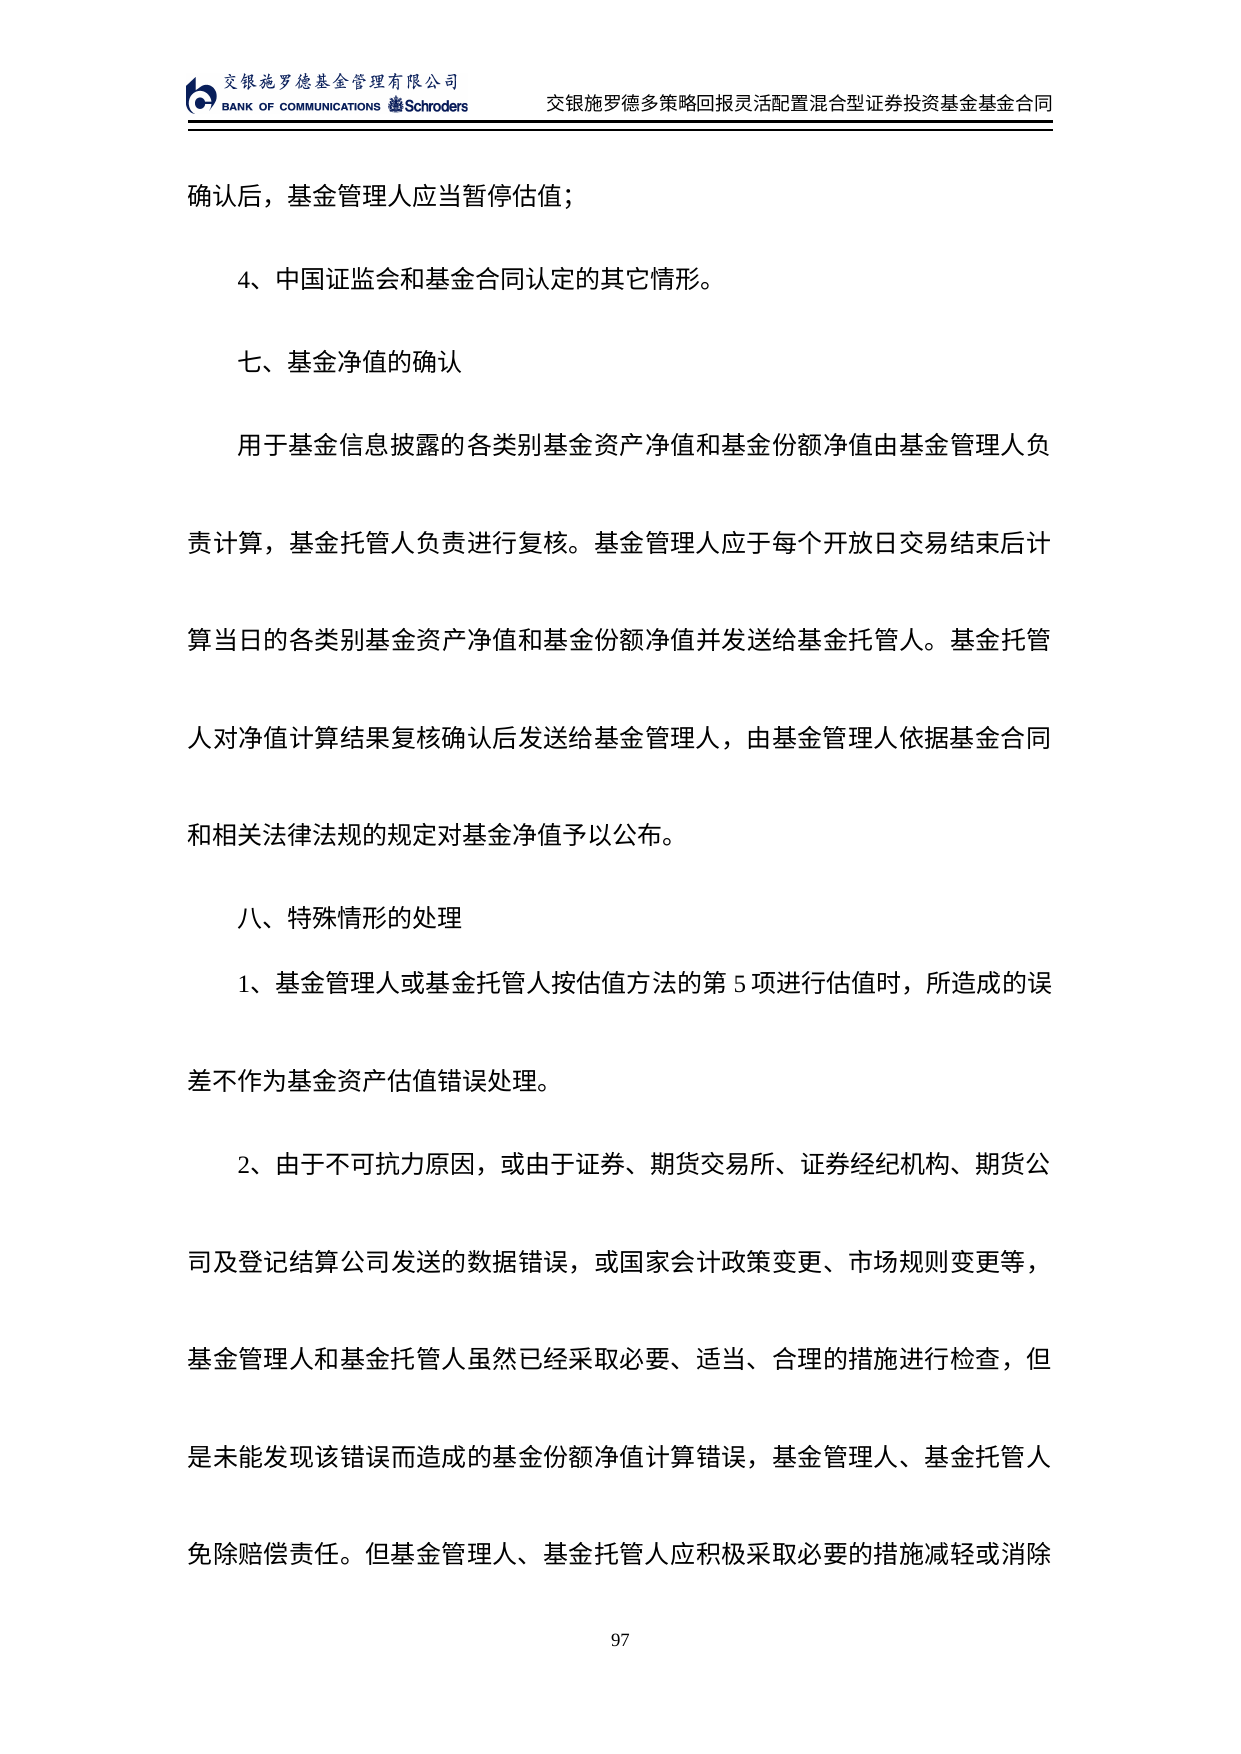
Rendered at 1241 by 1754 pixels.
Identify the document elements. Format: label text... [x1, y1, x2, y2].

text 用于基金信息披露的各类别基金资产净值和基金份额净值由基金管理人负责计算，基金托管人负责进行复核。基金管理人应于每个开放日交易结束后计算当日的各类别基金资产净值和基金份额净值并发送给基金托管人。基金托管人对净值计算结果复核确认后发送给基金管理人，由基金管理人依据基金合同和相关法律法规的规定对基金净值予以公布。 [187, 411, 1053, 866]
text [187, 1130, 1053, 1585]
text 七、基金净值的确认 [187, 328, 1053, 393]
text 4、中国证监会和基金合同认定的其它情形。 [187, 245, 1053, 310]
picture [186, 73, 468, 114]
text 1、基金管理人或基金托管人按估值方法的第5项进行估值时，所造成的误差不作为基金资产估值错误处理。 [187, 949, 1053, 1112]
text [187, 162, 1053, 227]
text 八、特殊情形的处理 [187, 884, 1053, 949]
